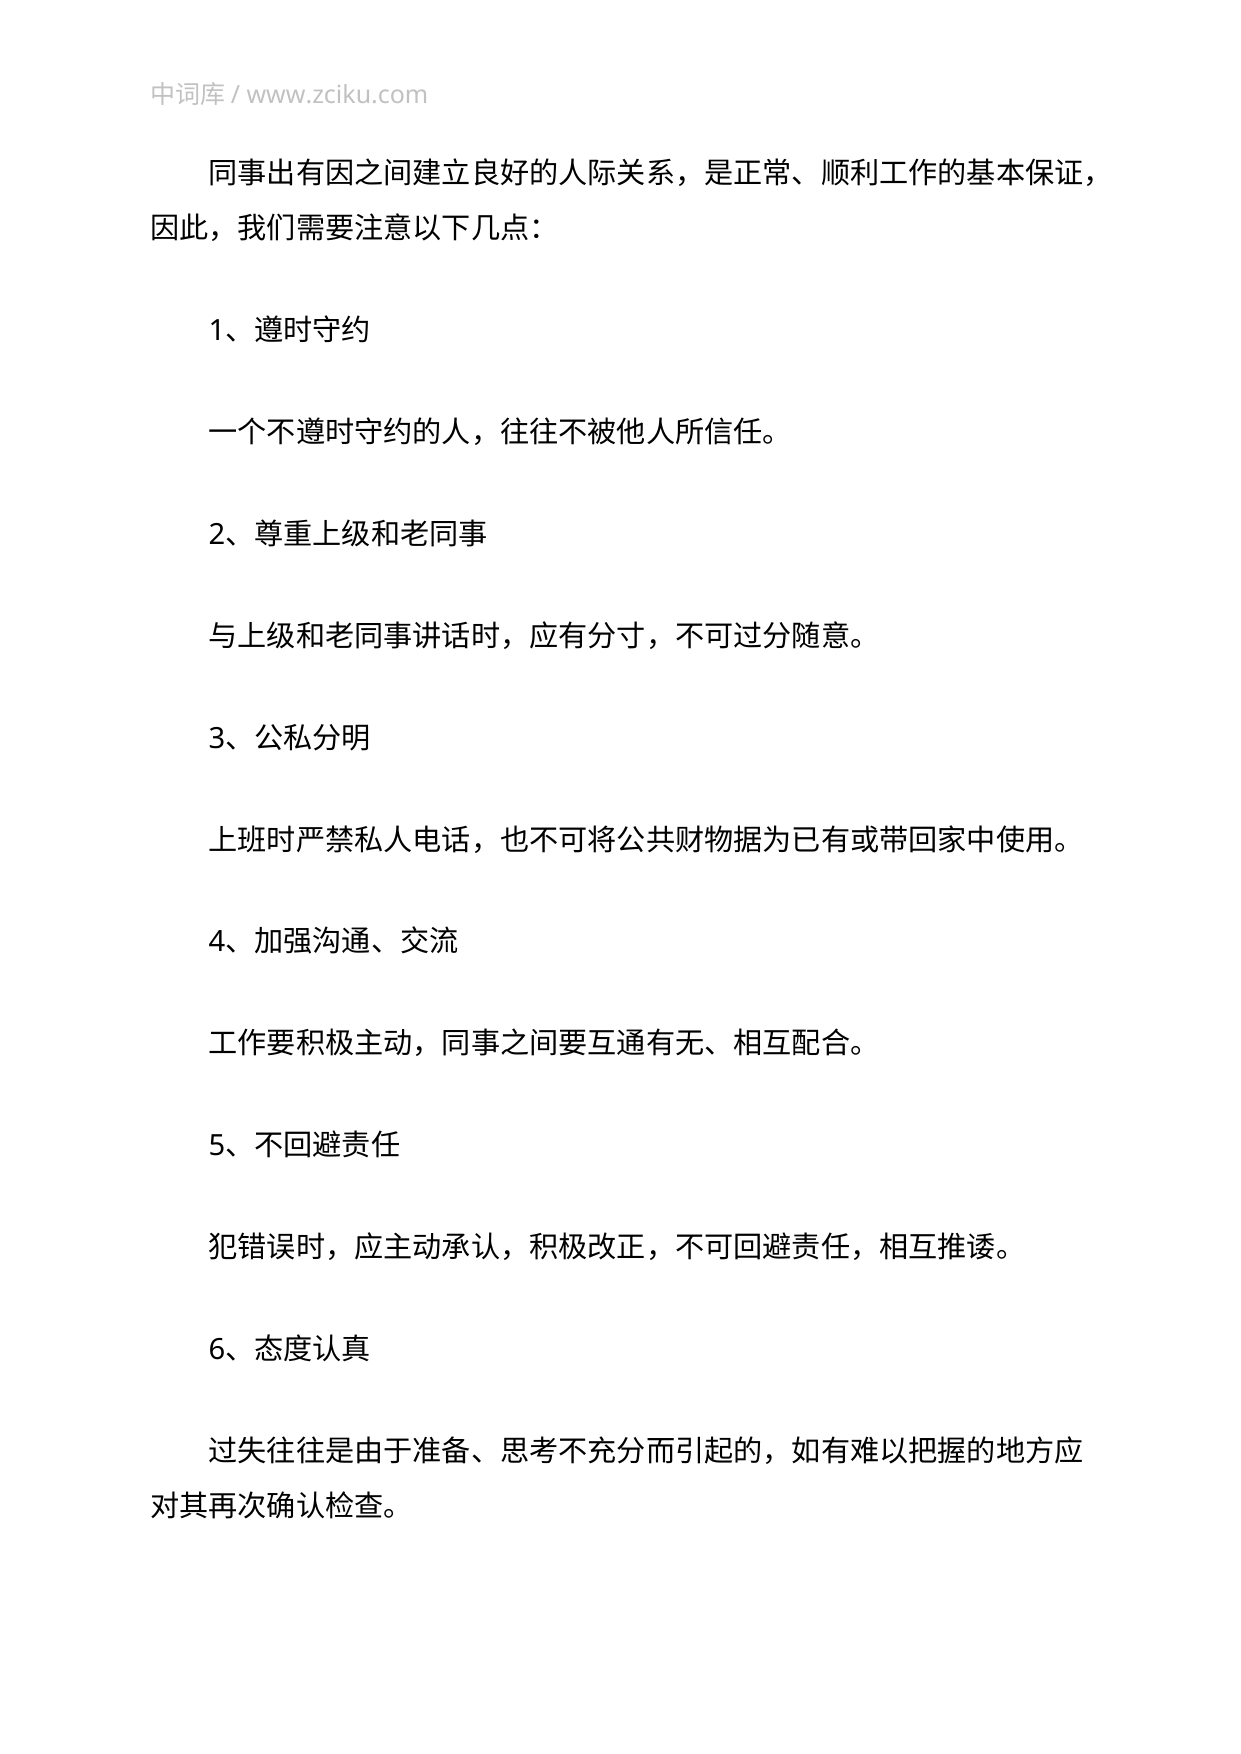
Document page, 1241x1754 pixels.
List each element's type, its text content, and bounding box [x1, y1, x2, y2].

text 犯错误时，应主动承认，积极改正，不可回避责任，相互推诿。 [150, 1224, 1090, 1266]
text 5、不回避责任 [150, 1122, 1090, 1164]
text 与上级和老同事讲话时，应有分寸，不可过分随意。 [150, 612, 1090, 655]
text 上班时严禁私人电话，也不可将公共财物据为已有或带回家中使用。 [150, 816, 1090, 858]
text 同事出有因之间建立良好的人际关系，是正常、顺利工作的基本保证，因此，我们需要注意以下几点： [150, 150, 1090, 247]
text 2、尊重上级和老同事 [150, 510, 1090, 553]
text 工作要积极主动，同事之间要互通有无、相互配合。 [150, 1020, 1090, 1062]
text 3、公私分明 [150, 714, 1090, 757]
text 过失往往是由于准备、思考不充分而引起的，如有难以把握的地方应对其再次确认检查。 [150, 1427, 1090, 1524]
text 6、态度认真 [150, 1325, 1090, 1368]
text 1、遵时守约 [150, 307, 1090, 349]
text 4、加强沟通、交流 [150, 918, 1090, 960]
text 一个不遵时守约的人，往往不被他人所信任。 [150, 409, 1090, 451]
